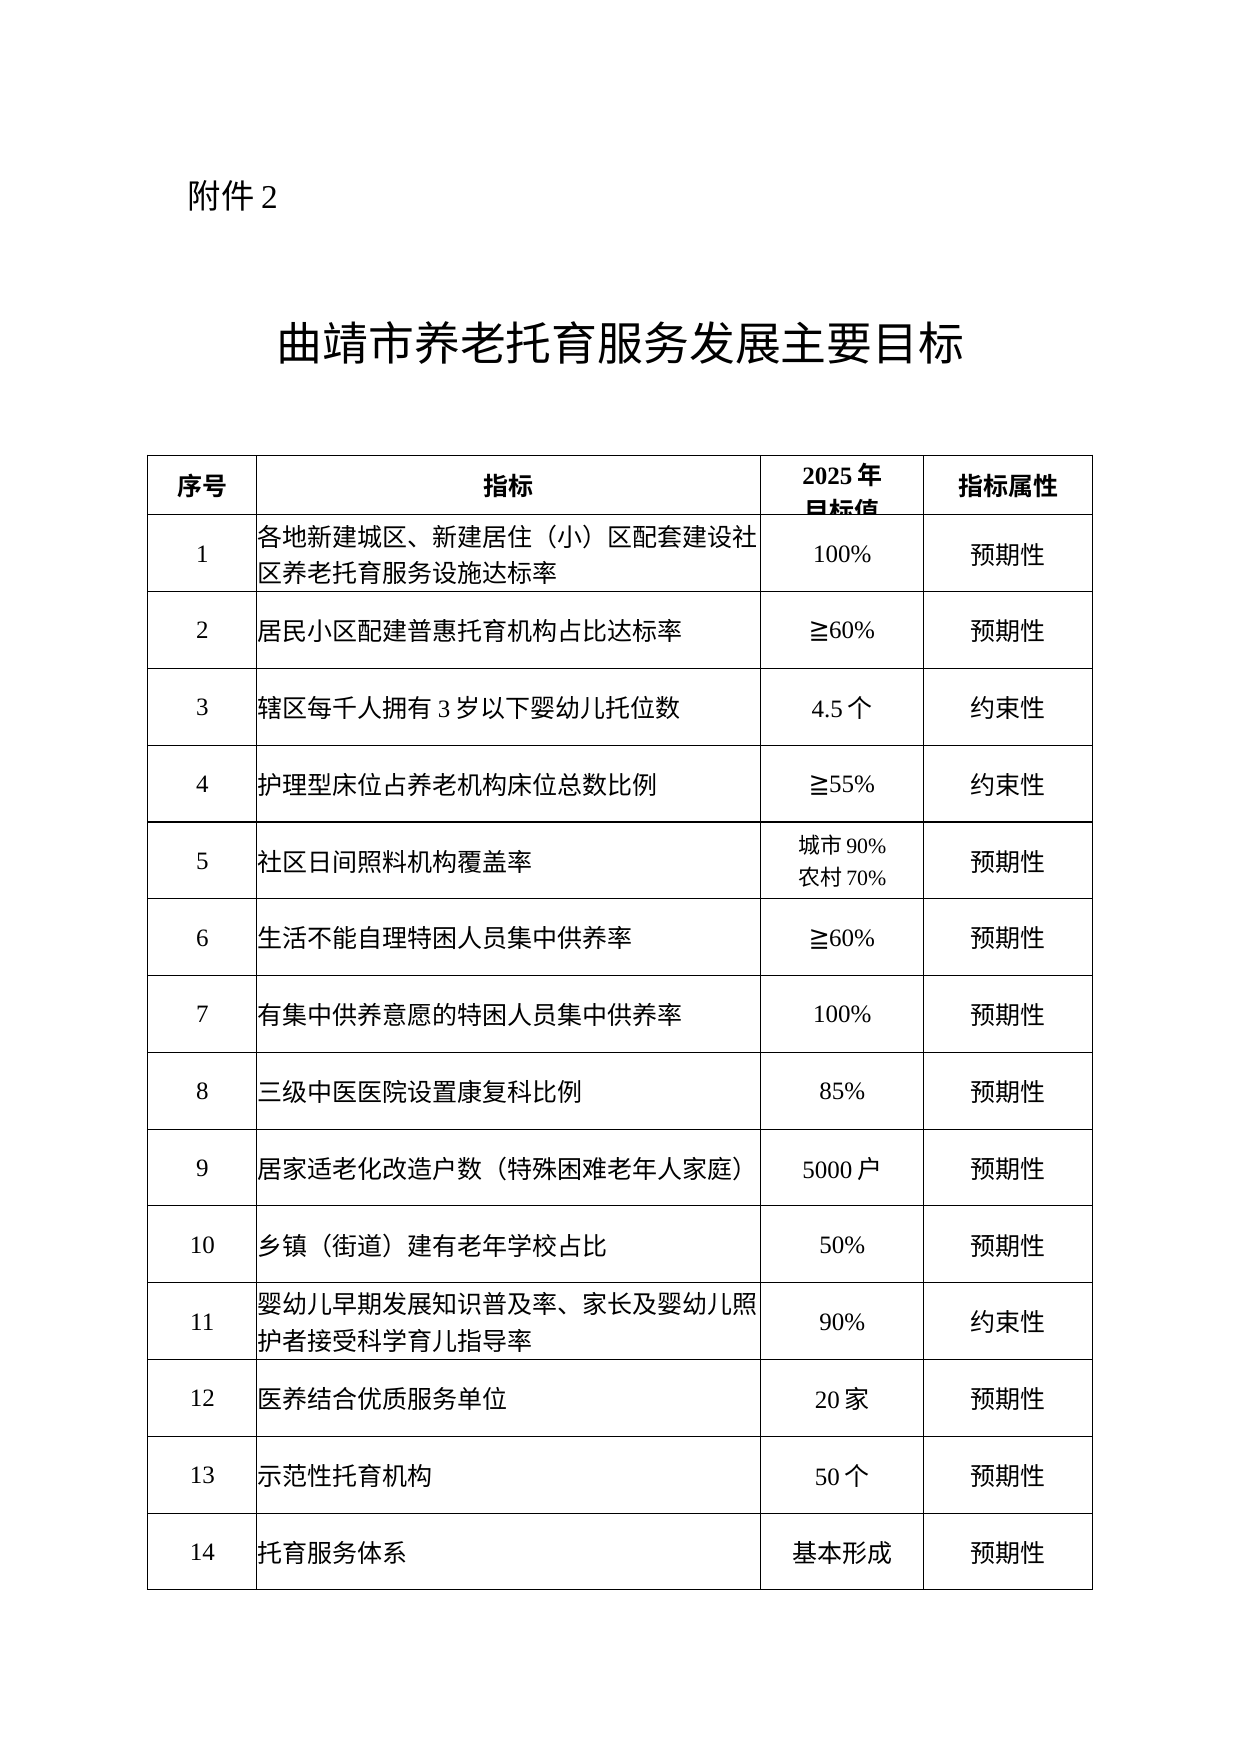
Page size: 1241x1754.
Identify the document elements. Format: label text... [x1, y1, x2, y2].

table_cell 85% [761, 1053, 923, 1128]
table_cell 社区日间照料机构覆盖率 [257, 823, 760, 898]
table_cell 乡镇（街道）建有老年学校占比 [257, 1206, 760, 1282]
table_cell 50个 [761, 1437, 923, 1512]
table_cell 预期性 [924, 1206, 1092, 1282]
table_header 序号 [148, 456, 256, 514]
table_cell 预期性 [924, 899, 1092, 975]
table_cell 100% [761, 976, 923, 1052]
table_cell 预期性 [924, 515, 1092, 591]
table_cell 基本形成 [761, 1514, 923, 1589]
table_cell 100% [761, 515, 923, 591]
table_cell 9 [148, 1130, 256, 1205]
table_cell 约束性 [924, 1283, 1092, 1359]
table_cell 示范性托育机构 [257, 1437, 760, 1512]
table_header 指标属性 [924, 456, 1092, 514]
table_cell 预期性 [924, 976, 1092, 1052]
table_cell 生活不能自理特困人员集中供养率 [257, 899, 760, 975]
table_cell 预期性 [924, 1360, 1092, 1436]
table_cell 12 [148, 1360, 256, 1436]
table_cell 预期性 [924, 1437, 1092, 1512]
table_cell 约束性 [924, 669, 1092, 745]
table_cell 20家 [761, 1360, 923, 1436]
table_cell 托育服务体系 [257, 1514, 760, 1589]
table_cell 4 [148, 746, 256, 821]
table_cell 约束性 [924, 746, 1092, 821]
table_cell 预期性 [924, 823, 1092, 898]
table_cell 婴幼儿早期发展知识普及率、家长及婴幼儿照护者接受科学育儿指导率 [257, 1283, 760, 1359]
table_cell 8 [148, 1053, 256, 1128]
table_cell 有集中供养意愿的特困人员集中供养率 [257, 976, 760, 1052]
table_cell 城市90% 农村70% [761, 823, 923, 898]
table_cell 13 [148, 1437, 256, 1512]
table_cell 预期性 [924, 1514, 1092, 1589]
table_cell 各地新建城区、新建居住（小）区配套建设社区养老托育服务设施达标率 [257, 515, 760, 591]
table_cell 90% [761, 1283, 923, 1359]
table_cell 5000户 [761, 1130, 923, 1205]
table_cell 50% [761, 1206, 923, 1282]
table_cell 居家适老化改造户数（特殊困难老年人家庭） [257, 1130, 760, 1205]
table_cell 三级中医医院设置康复科比例 [257, 1053, 760, 1128]
table_cell 居民小区配建普惠托育机构占比达标率 [257, 592, 760, 668]
table_cell 10 [148, 1206, 256, 1282]
table_cell ≧55% [761, 746, 923, 821]
table_cell ≧60% [761, 592, 923, 668]
table_cell 3 [148, 669, 256, 745]
text 曲靖市养老托育服务发展主要目标 [187, 292, 1053, 389]
table_cell 1 [148, 515, 256, 591]
table_cell 护理型床位占养老机构床位总数比例 [257, 746, 760, 821]
table_cell 6 [148, 899, 256, 975]
table_cell 预期性 [924, 1130, 1092, 1205]
table_header 2025年 目标值 [761, 456, 923, 514]
table_cell 辖区每千人拥有3岁以下婴幼儿托位数 [257, 669, 760, 745]
table_cell 11 [148, 1283, 256, 1359]
table_cell 4.5个 [761, 669, 923, 745]
table_cell 14 [148, 1514, 256, 1589]
table_header 指标 [257, 456, 760, 514]
table_cell 5 [148, 823, 256, 898]
table_cell 预期性 [924, 1053, 1092, 1128]
text 附件2 [187, 162, 1053, 227]
table_cell 7 [148, 976, 256, 1052]
table_cell 2 [148, 592, 256, 668]
table_cell ≧60% [761, 899, 923, 975]
table_cell 医养结合优质服务单位 [257, 1360, 760, 1436]
table_cell 预期性 [924, 592, 1092, 668]
